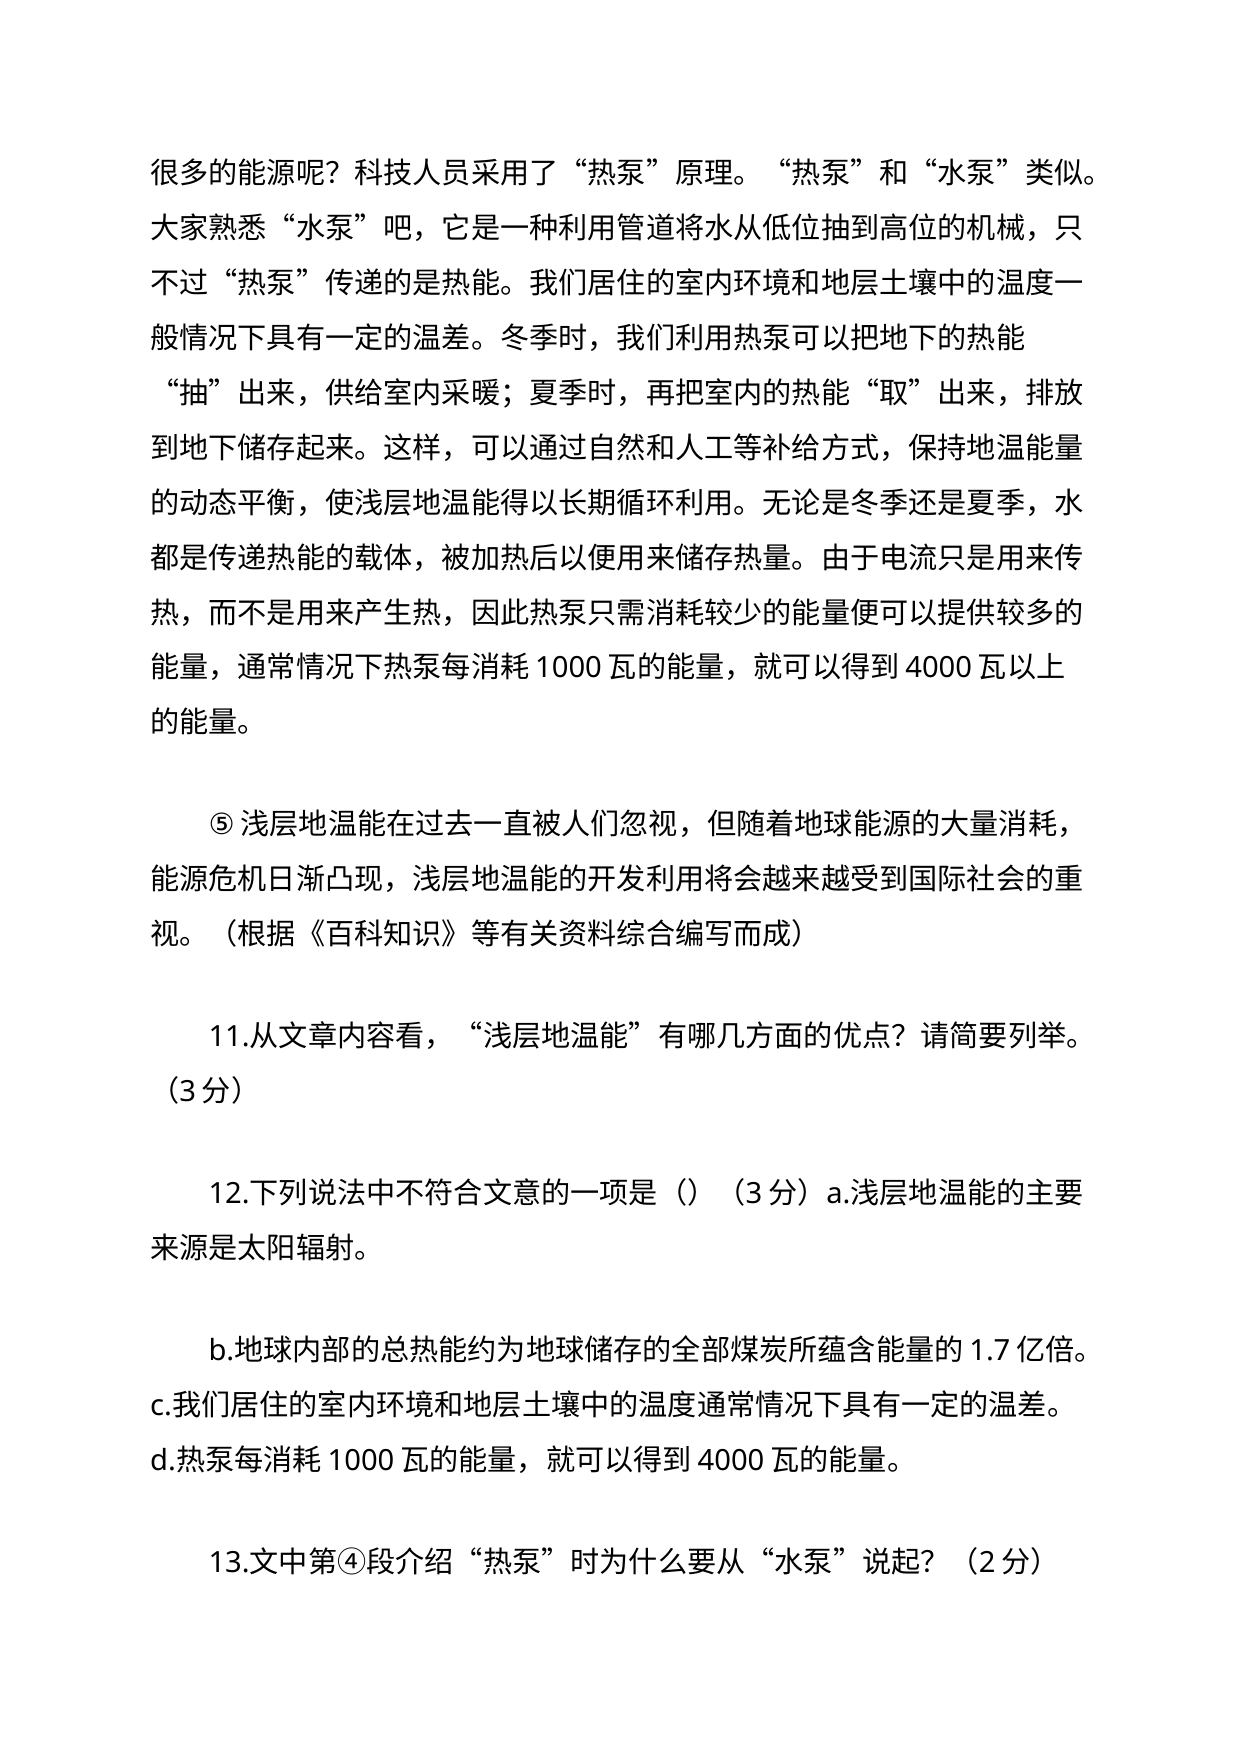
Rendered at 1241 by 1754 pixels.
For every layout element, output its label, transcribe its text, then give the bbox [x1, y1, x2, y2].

text 12.下列说法中不符合文意的一项是（）（3分）a.浅层地温能的主要来源是太阳辐射。 [150, 1169, 1090, 1267]
text 13.文中第④段介绍“热泵”时为什么要从“水泵”说起？（2分） [150, 1538, 1090, 1581]
text ⑤浅层地温能在过去一直被人们忽视，但随着地球能源的大量消耗，能源危机日渐凸现，浅层地温能的开发利用将会越来越受到国际社会的重视。（根据《百科知识》等有关资料综合编写而成） [150, 801, 1090, 953]
text b.地球内部的总热能约为地球储存的全部煤炭所蕴含能量的1.7亿倍。c.我们居住的室内环境和地层土壤中的温度通常情况下具有一定的温差。d.热泵每消耗1000瓦的能量，就可以得到4000瓦的能量。 [150, 1326, 1090, 1479]
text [150, 150, 1090, 741]
text 11.从文章内容看，“浅层地温能”有哪几方面的优点？请简要列举。（3分） [150, 1012, 1090, 1110]
